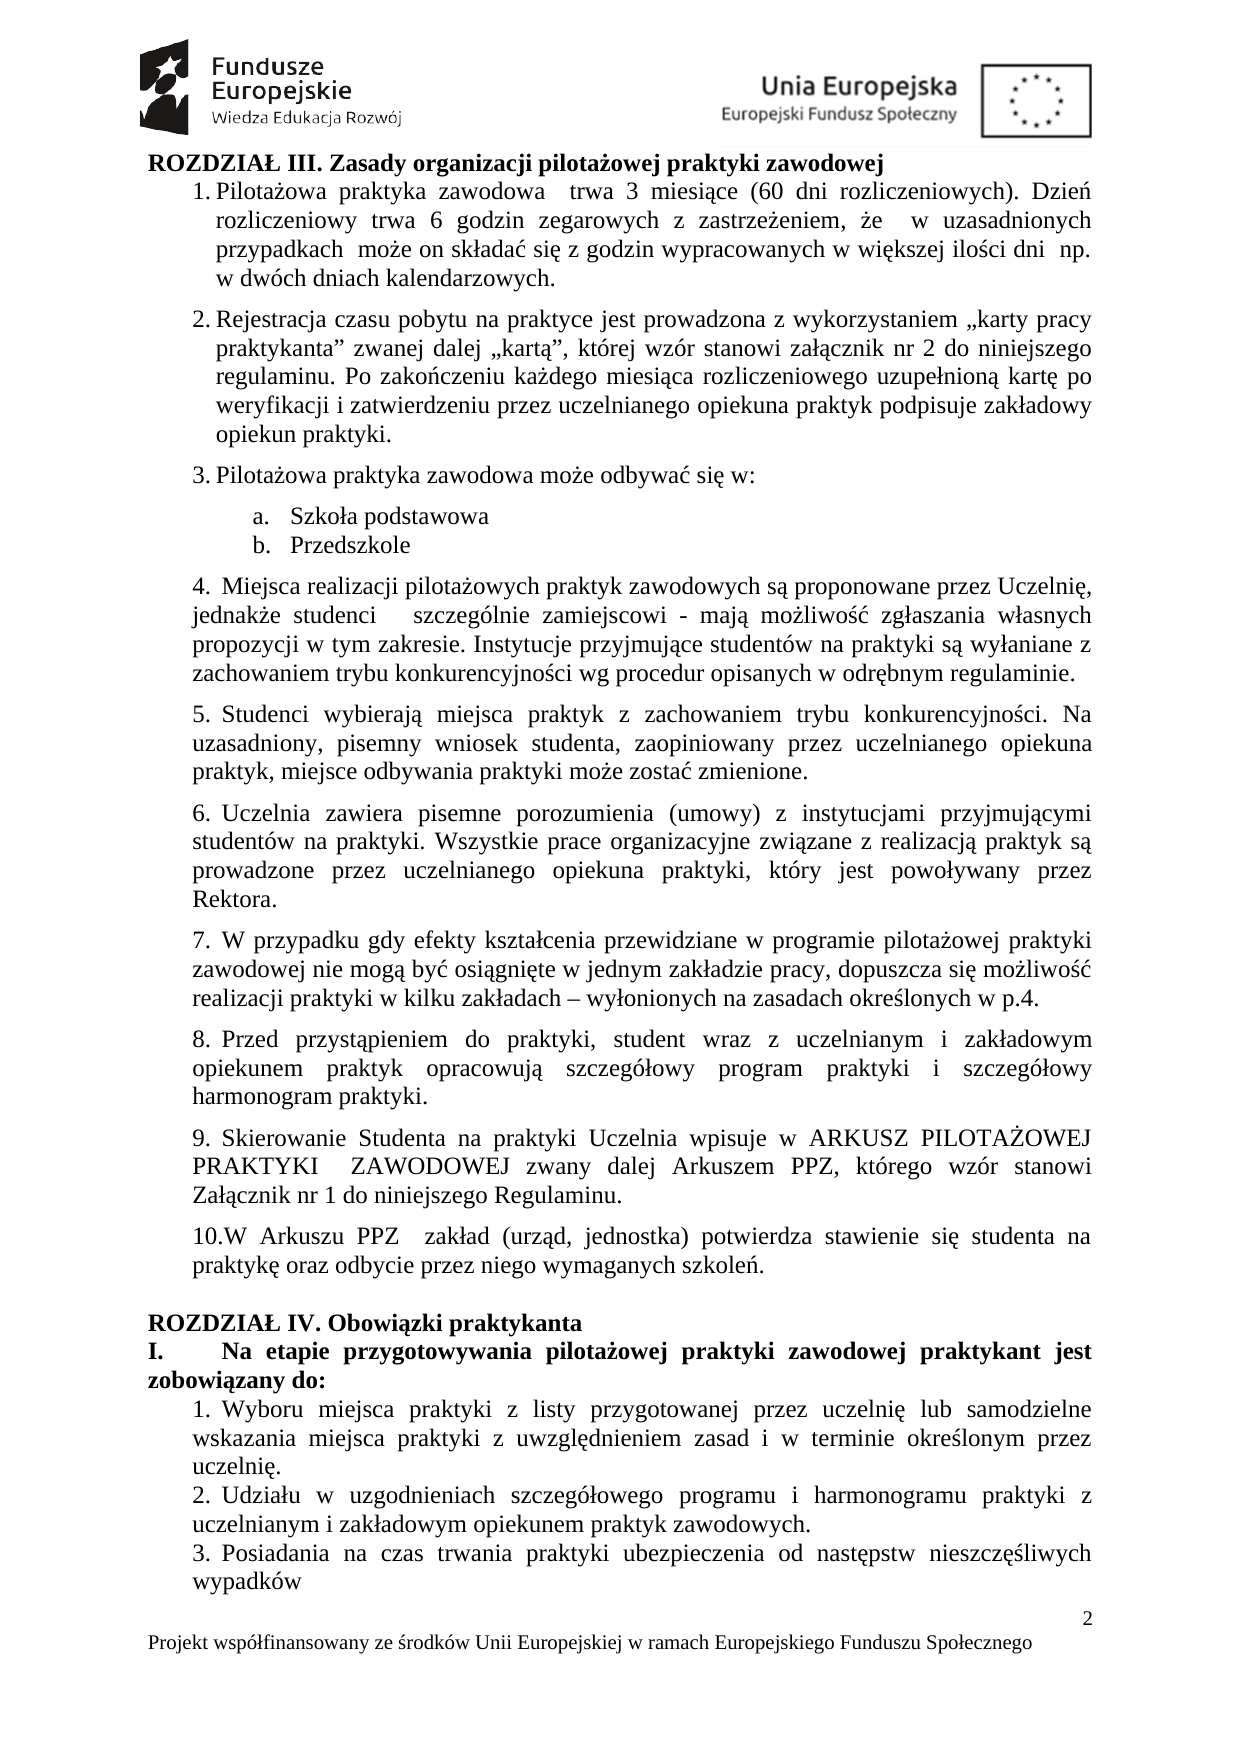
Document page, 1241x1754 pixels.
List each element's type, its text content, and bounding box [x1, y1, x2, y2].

picture [717, 48, 1093, 148]
list Szkoła podstawowa [252, 501, 1093, 530]
text 7. W przypadku gdy efekty kształcenia przewidziane w programie pilotażowej praktyki zawodowej nie mogą być osiągnięte w jednym zakładzie pracy, dopuszcza się możliwość realizacji praktyki w kilku zakładach – wyłonionych na zasadach określonych w p.4. [192, 925, 1093, 1011]
text 8. Przed przystąpieniem do praktyki, student wraz z uczelnianym i zakładowym opiekunem praktyk opracowują szczegółowy program praktyki i szczegółowy harmonogram praktyki. [192, 1024, 1093, 1110]
text ROZDZIAŁ IV. Obowiązki praktykanta [148, 1308, 1093, 1336]
list Pilotażowa praktyka zawodowa trwa 3 miesiące (60 dni rozliczeniowych). Dzień rozliczeniowy trwa 6 godzin zegarowych z zastrzeżeniem, że w uzasadnionych przypadkach może on składać się z godzin wypracowanych w większej ilości dni np. w dwóch dniach kalendarzowych. [192, 176, 1093, 291]
text 10.W Arkuszu PPZ zakład (urząd, jednostka) potwierdza stawienie się studenta na praktykę oraz odbycie przez niego wymaganych szkoleń. [192, 1221, 1093, 1279]
text 9. Skierowanie Studenta na praktyki Uczelnia wpisuje w ARKUSZ PILOTAŻOWEJ PRAKTYKI ZAWODOWEJ zwany dalej Arkuszem PPZ, którego wzór stanowi Załącznik nr 1 do niniejszego Regulaminu. [192, 1123, 1093, 1209]
text 5. Studenci wybierają miejsca praktyk z zachowaniem trybu konkurencyjności. Na uzasadniony, pisemny wniosek studenta, zaopiniowany przez uczelnianego opiekuna praktyk, miejsce odbywania praktyki może zostać zmienione. [192, 699, 1093, 785]
picture [139, 38, 410, 135]
list Pilotażowa praktyka zawodowa może odbywać się w: [192, 460, 1093, 489]
text I. Na etapie przygotowywania pilotażowej praktyki zawodowej praktykant jest zobowiązany do: [148, 1336, 1093, 1394]
text 6. Uczelnia zawiera pisemne porozumienia (umowy) z instytucjami przyjmującymi studentów na praktyki. Wszystkie prace organizacyjne związane z realizacją praktyk są prowadzone przez uczelnianego opiekuna praktyki, który jest powoływany przez Rektora. [192, 798, 1093, 913]
list Rejestracja czasu pobytu na praktyce jest prowadzona z wykorzystaniem „karty pracy praktykanta” zwanej dalej „kartą”, której wzór stanowi załącznik nr 2 do niniejszego regulaminu. Po zakończeniu każdego miesiąca rozliczeniowego uzupełnioną kartę po weryfikacji i zatwierdzeniu przez uczelnianego opiekuna praktyk podpisuje zakładowy opiekun praktyki. [192, 304, 1093, 448]
text 4. Miejsca realizacji pilotażowych praktyk zawodowych są proponowane przez Uczelnię, jednakże studenci szczególnie zamiejscowi - mają możliwość zgłaszania własnych propozycji w tym zakresie. Instytucje przyjmujące studentów na praktyki są wyłaniane z zachowaniem trybu konkurencyjności wg procedur opisanych w odrębnym regulaminie. [192, 571, 1093, 686]
text 2. Udziału w uzgodnieniach szczegółowego programu i harmonogramu praktyki z uczelnianym i zakładowym opiekunem praktyk zawodowych. [192, 1480, 1093, 1538]
text 1. Wyboru miejsca praktyki z listy przygotowanej przez uczelnię lub samodzielne wskazania miejsca praktyki z uwzględnieniem zasad i w terminie określonym przez uczelnię. [192, 1394, 1093, 1480]
subtitle ROZDZIAŁ III. Zasady organizacji pilotażowej praktyki zawodowej [148, 148, 1093, 176]
text 3. Posiadania na czas trwania praktyki ubezpieczenia od następstw nieszczęśliwych wypadków [192, 1538, 1093, 1595]
list Przedszkole [252, 530, 1093, 559]
